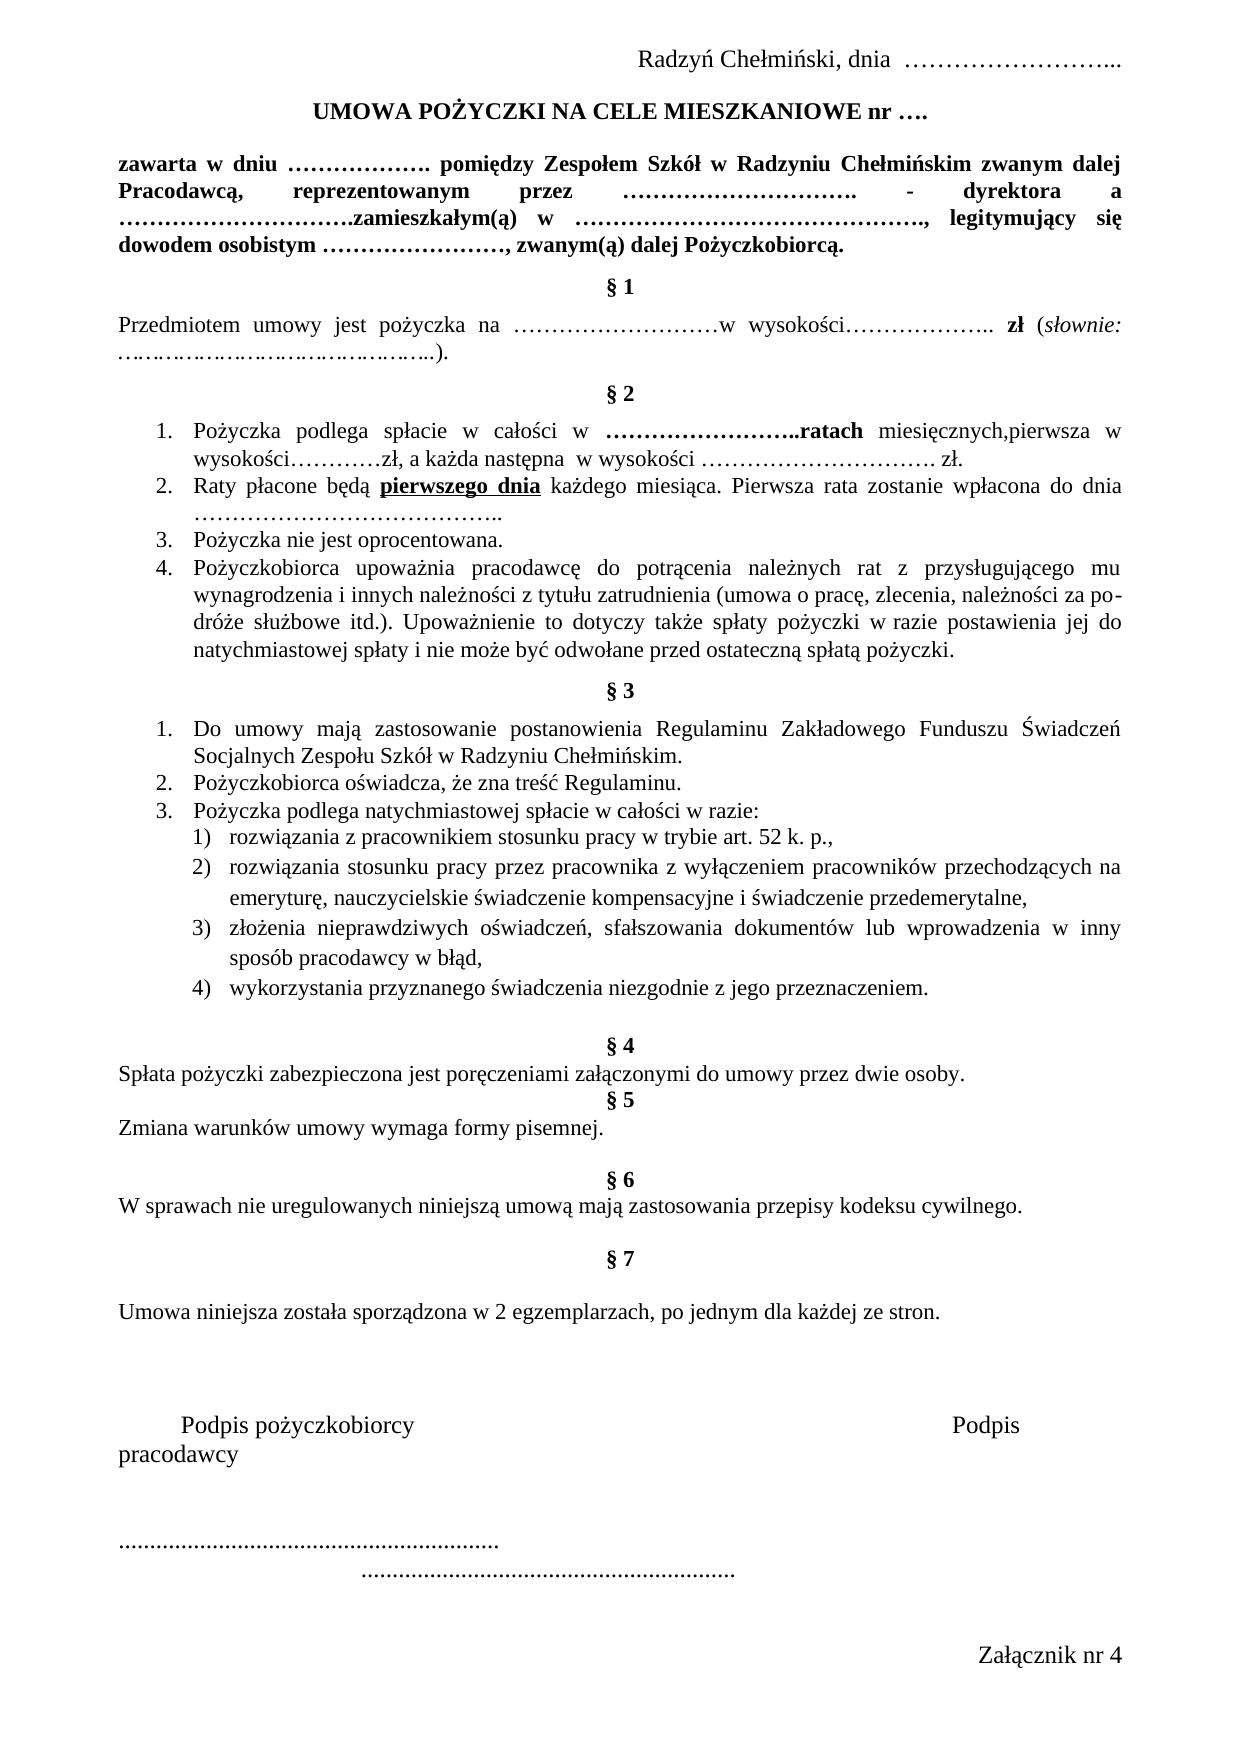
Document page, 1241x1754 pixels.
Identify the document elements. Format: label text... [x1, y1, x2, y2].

text Zmiana warunków umowy wymaga formy pisemnej. [118, 1113, 1122, 1140]
subtitle § 5 [118, 1086, 1122, 1113]
list Pożyczkobiorca oświadcza, że zna treść Regulaminu. [156, 768, 1122, 796]
text Przedmiotem umowy jest pożyczka na ………………………w wysokości……………….. zł (słownie:………………………………………..). [118, 310, 1122, 364]
list Raty płacone będą pierwszego dnia każdego miesiąca. Pierwsza rata zostanie wpłacona do dnia ………………………………….. [156, 471, 1122, 526]
list Pożyczka nie jest oprocentowana. [156, 526, 1122, 553]
subtitle § 3 [118, 677, 1122, 704]
text Załącznik nr 4 [118, 1641, 1122, 1669]
text § 7 [118, 1245, 1122, 1272]
list rozwiązania stosunku pracy przez pracownika z wyłączeniem pracowników przechodzących na emeryturę, nauczycielskie świadczenie kompensacyjne i świadczenie przedemerytalne, [192, 853, 1122, 910]
text W sprawach nie uregulowanych niniejszą umową mają zastosowania przepisy kodeksu cywilnego. [118, 1193, 1122, 1219]
list wykorzystania przyznanego świadczenia niezgodnie z jego przeznaczeniem. [192, 974, 1122, 1001]
text ............................................................. ............................................................ [118, 1526, 1122, 1583]
text zawarta w dniu ………………. pomiędzy Zespołem Szkół w Radzyniu Chełmińskim zwanym dalej Pracodawcą, reprezentowanym przez …………………………. - dyrektora a ………………………….zamieszkałym(ą) w ………………………………………., legitymujący się dowodem osobistym ……………………, zwanym(ą) dalej Pożyczkobiorcą. [118, 149, 1122, 258]
list Pożyczka podlega spłacie w całości w ……………………..ratach miesięcznych,pierwsza w wysokości…………zł, a każda następna w wysokości …………………………. zł. [156, 416, 1122, 471]
text Spłata pożyczki zabezpieczona jest poręczeniami załączonymi do umowy przez dwie osoby. [118, 1059, 1122, 1086]
title UMOWA POŻYCZKI NA CELE MIESZKANIOWE nr …. [118, 97, 1122, 125]
text § 4 [118, 1032, 1122, 1059]
subtitle § 1 [118, 273, 1122, 300]
list Do umowy mają zastosowanie postanowienia Regulaminu Zakładowego Funduszu Świadczeń Socjalnych Zespołu Szkół w Radzyniu Chełmińskim. [156, 714, 1122, 768]
subtitle § 2 [118, 380, 1122, 406]
list Pożyczka podlega natychmiastowej spłacie w całości w razie: [156, 796, 1122, 823]
list rozwiązania z pracownikiem stosunku pracy w trybie art. 52 k. p., [192, 823, 1122, 849]
text Umowa niniejsza została sporządzona w 2 egzemplarzach, po jednym dla każdej ze stron. [118, 1298, 1122, 1324]
list Pożyczkobiorca upoważnia pracodawcę do potrącenia należnych rat z przysługującego mu wynagrodzenia i innych należności z tytułu zatrudnienia (umowa o pracę, zlecenia, należności za podróże służbowe itd.). Upoważnienie to dotyczy także spłaty pożyczki w razie postawienia jej do natychmiastowej spłaty i nie może być odwołane przed ostateczną spłatą pożyczki. [156, 553, 1122, 662]
list złożenia nieprawdziwych oświadczeń, sfałszowania dokumentów lub wprowadzenia w inny sposób pracodawcy w błąd, [192, 914, 1122, 970]
text Radzyń Chełmiński, dnia ……………………... [118, 44, 1122, 73]
text § 6 [118, 1166, 1122, 1193]
text Podpis pożyczkobiorcy Podpis pracodawcy [118, 1411, 1122, 1468]
